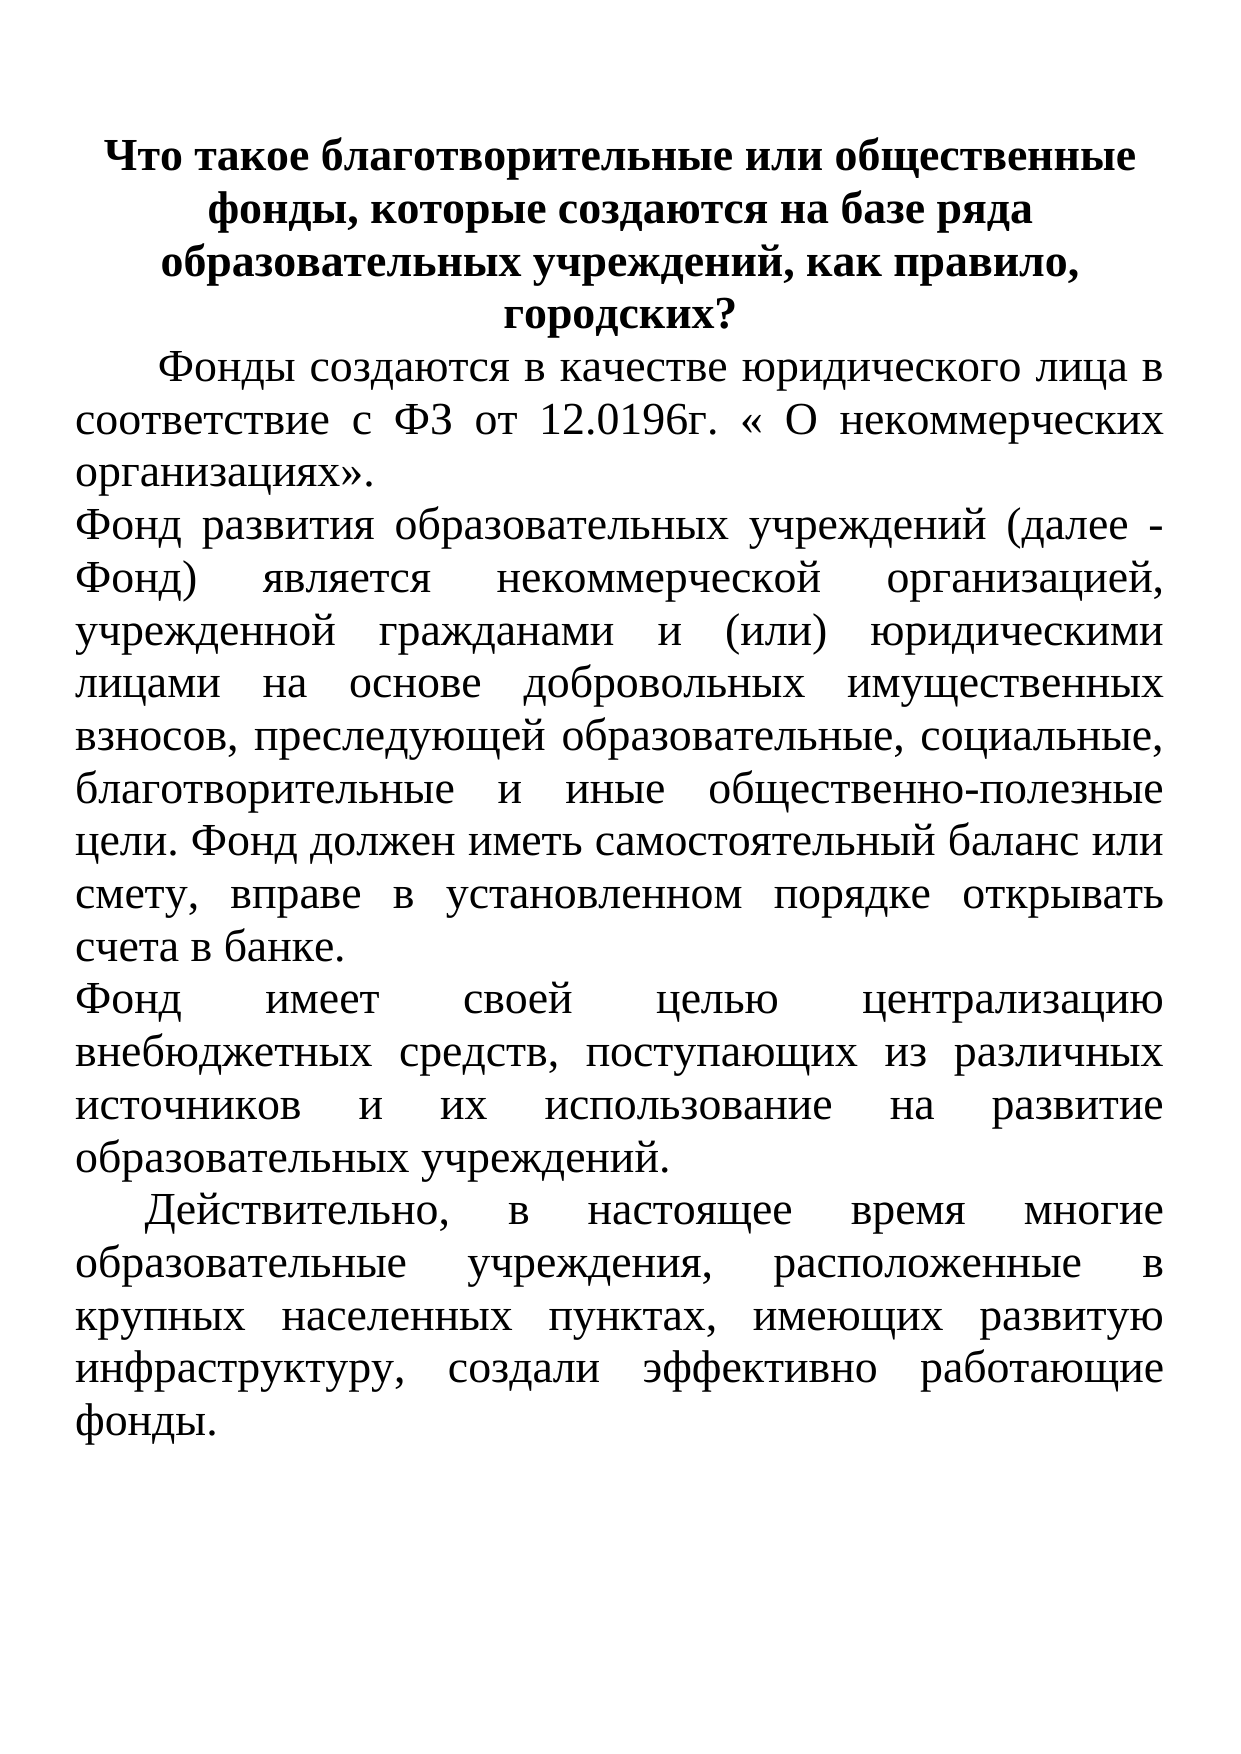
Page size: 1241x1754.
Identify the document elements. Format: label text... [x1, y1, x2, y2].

text Фонд развития образовательных учреждений (далее - Фонд) является некоммерческой организацией, учрежденной гражданами и (или) юридическими лицами на основе добровольных имущественных взносов, преследующей образовательные, социальные, благотворительные и иные общественно-полезные цели. Фонд должен иметь самостоятельный баланс или смету, вправе в установленном порядке открывать счета в банке. [75, 497, 1165, 971]
text Что такое благотворительные или общественные фонды, которые создаются на базе ряда образовательных учреждений, как правило, городских? [75, 128, 1165, 338]
text Действительно, в настоящее время многие образовательные учреждения, расположенные в крупных населенных пунктах, имеющих развитую инфраструктуру, создали эффективно работающие фонды. [75, 1182, 1165, 1445]
text Фонд имеет своей целью централизацию внебюджетных средств, поступающих из различных источников и их использование на развитие образовательных учреждений. [75, 971, 1165, 1182]
text Фонды создаются в качестве юридического лица в соответствие с ФЗ от 12.0196г. « О некоммерческих организациях». [75, 338, 1165, 497]
